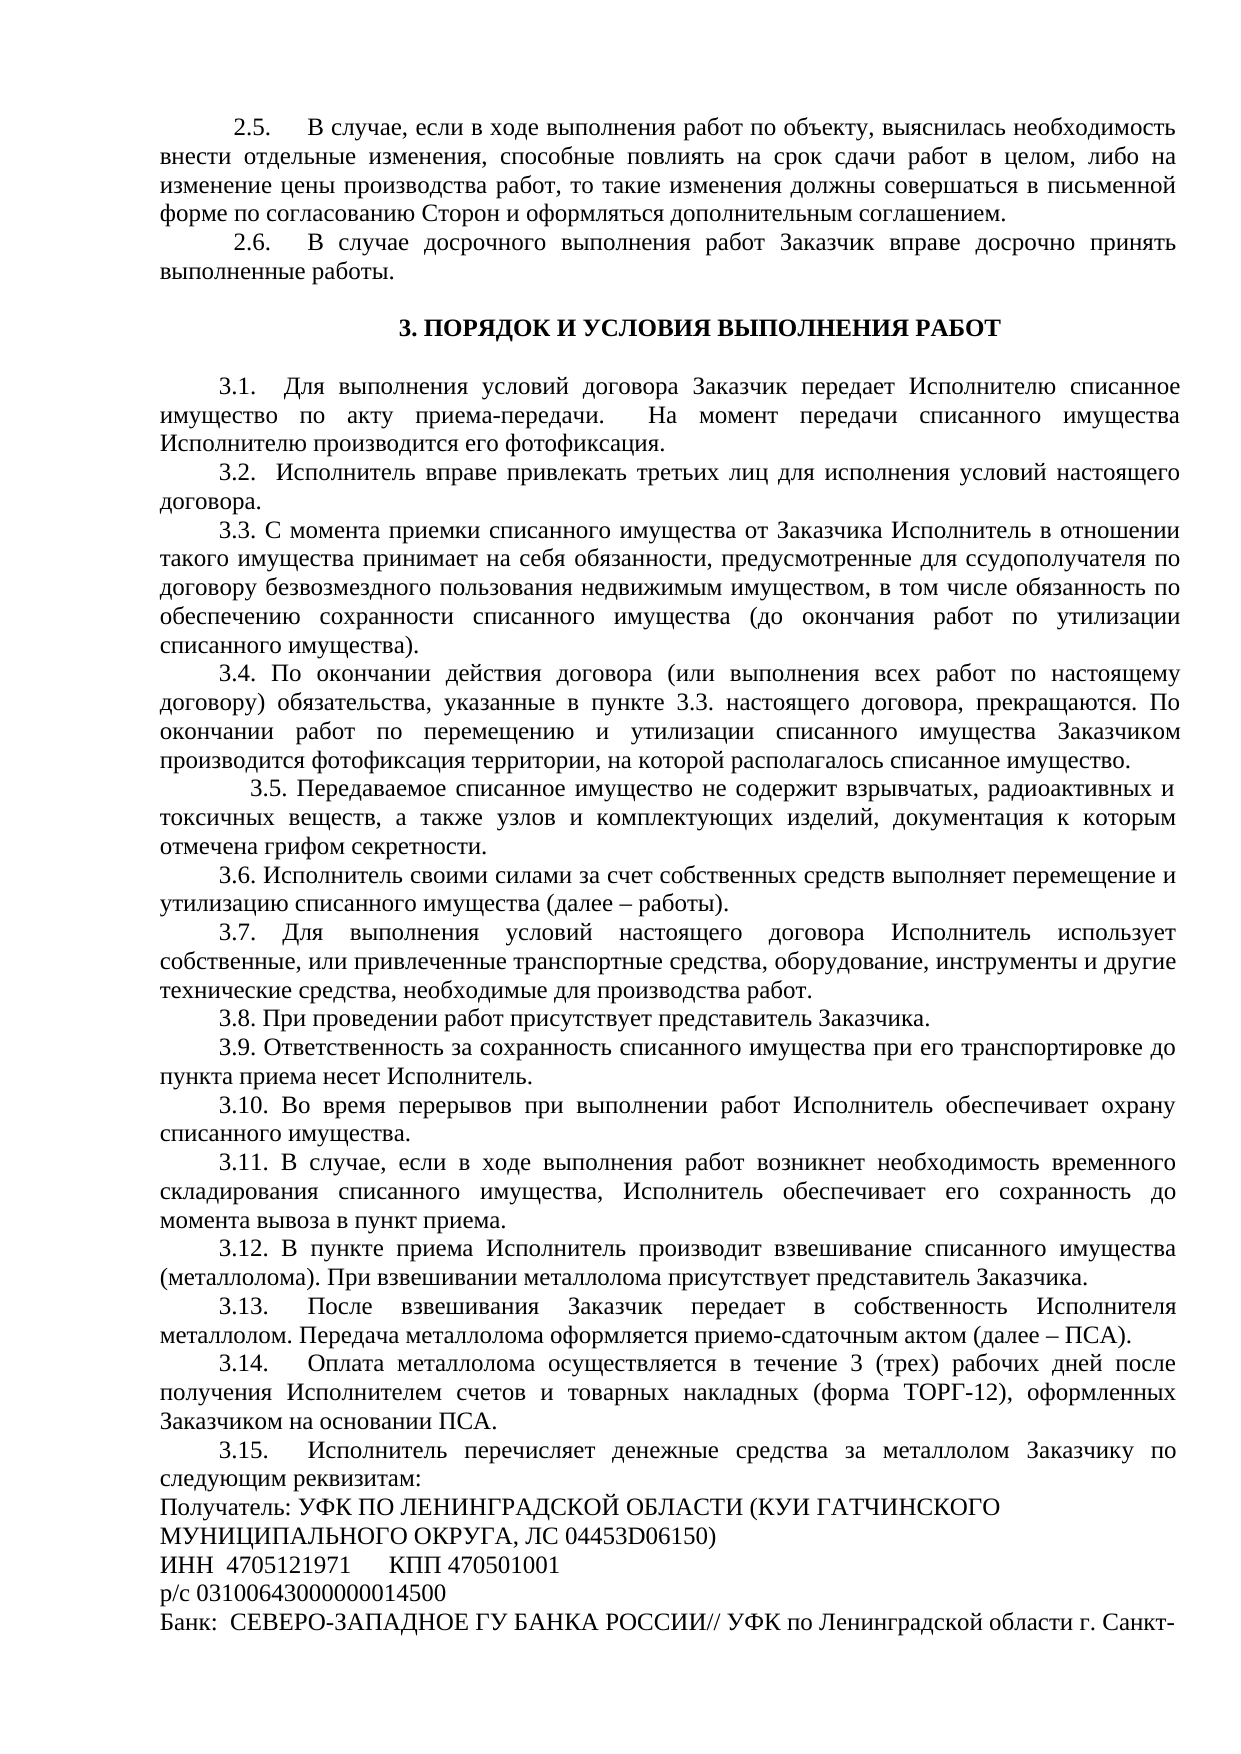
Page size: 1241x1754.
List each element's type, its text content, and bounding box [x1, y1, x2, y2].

text 3.2. Исполнитель вправе привлекать третьих лиц для исполнения условий настоящего договора. [159, 457, 1181, 515]
text 3.3. С момента приемки списанного имущества от Заказчика Исполнитель в отношении такого имущества принимает на себя обязанности, предусмотренные для ссудополучателя по договору безвозмездного пользования недвижимым имуществом, в том числе обязанность по обеспечению сохранности списанного имущества (до окончания работ по утилизации списанного имущества). [159, 515, 1181, 658]
text 3.5. Передаваемое списанное имущество не содержит взрывчатых, радиоактивных и токсичных веществ, а также узлов и комплектующих изделий, документация к которым отмечена грифом секретности. [159, 773, 1177, 860]
text 3.1. Для выполнения условий договора Заказчик передает Исполнителю списанное имущество по акту приема-передачи. На момент передачи списанного имущества Исполнителю производится его фотофиксация. [159, 371, 1181, 457]
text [159, 1492, 1177, 1636]
text 3.7. Для выполнения условий настоящего договора Исполнитель использует собственные, или привлеченные транспортные средства, оборудование, инструменты и другие технические средства, необходимые для производства работ. [159, 917, 1177, 1003]
text 3.11. В случае, если в ходе выполнения работ возникнет необходимость временного складирования списанного имущества, Исполнитель обеспечивает его сохранность до момента вывоза в пункт приема. [159, 1147, 1177, 1233]
text 3. ПОРЯДОК И УСЛОВИЯ ВЫПОЛНЕНИЯ РАБОТ [159, 313, 1181, 342]
list В случае досрочного выполнения работ Заказчик вправе досрочно принять выполненные работы. [159, 227, 1177, 285]
list После взвешивания Заказчик передает в собственность Исполнителя металлолом. Передача металлолома оформляется приемо-сдаточным актом (далее – ПСА). [159, 1291, 1177, 1348]
list Оплата металлолома осуществляется в течение 3 (трех) рабочих дней после получения Исполнителем счетов и товарных накладных (форма ТОРГ-12), оформленных Заказчиком на основании ПСА. [159, 1348, 1177, 1435]
text 3.6. Исполнитель своими силами за счет собственных средств выполняет перемещение и утилизацию списанного имущества (далее – работы). [159, 860, 1177, 917]
text 3.8. При проведении работ присутствует представитель Заказчика. [159, 1003, 1177, 1032]
list Исполнитель перечисляет денежные средства за металлолом Заказчику по следующим реквизитам: [159, 1435, 1177, 1492]
text 3.4. По окончании действия договора (или выполнения всех работ по настоящему договору) обязательства, указанные в пункте 3.3. настоящего договора, прекращаются. По окончании работ по перемещению и утилизации списанного имущества Заказчиком производится фотофиксация территории, на которой располагалось списанное имущество. [159, 658, 1181, 773]
list В случае, если в ходе выполнения работ по объекту, выяснилась необходимость внести отдельные изменения, способные повлиять на срок сдачи работ в целом, либо на изменение цены производства работ, то такие изменения должны совершаться в письменной форме по согласованию Сторон и оформляться дополнительным соглашением. [159, 112, 1177, 227]
text 3.10. Во время перерывов при выполнении работ Исполнитель обеспечивает охрану списанного имущества. [159, 1090, 1177, 1147]
text 3.12. В пункте приема Исполнитель производит взвешивание списанного имущества (металлолома). При взвешивании металлолома присутствует представитель Заказчика. [159, 1233, 1177, 1291]
text 3.9. Ответственность за сохранность списанного имущества при его транспортировке до пункта приема несет Исполнитель. [159, 1032, 1177, 1090]
